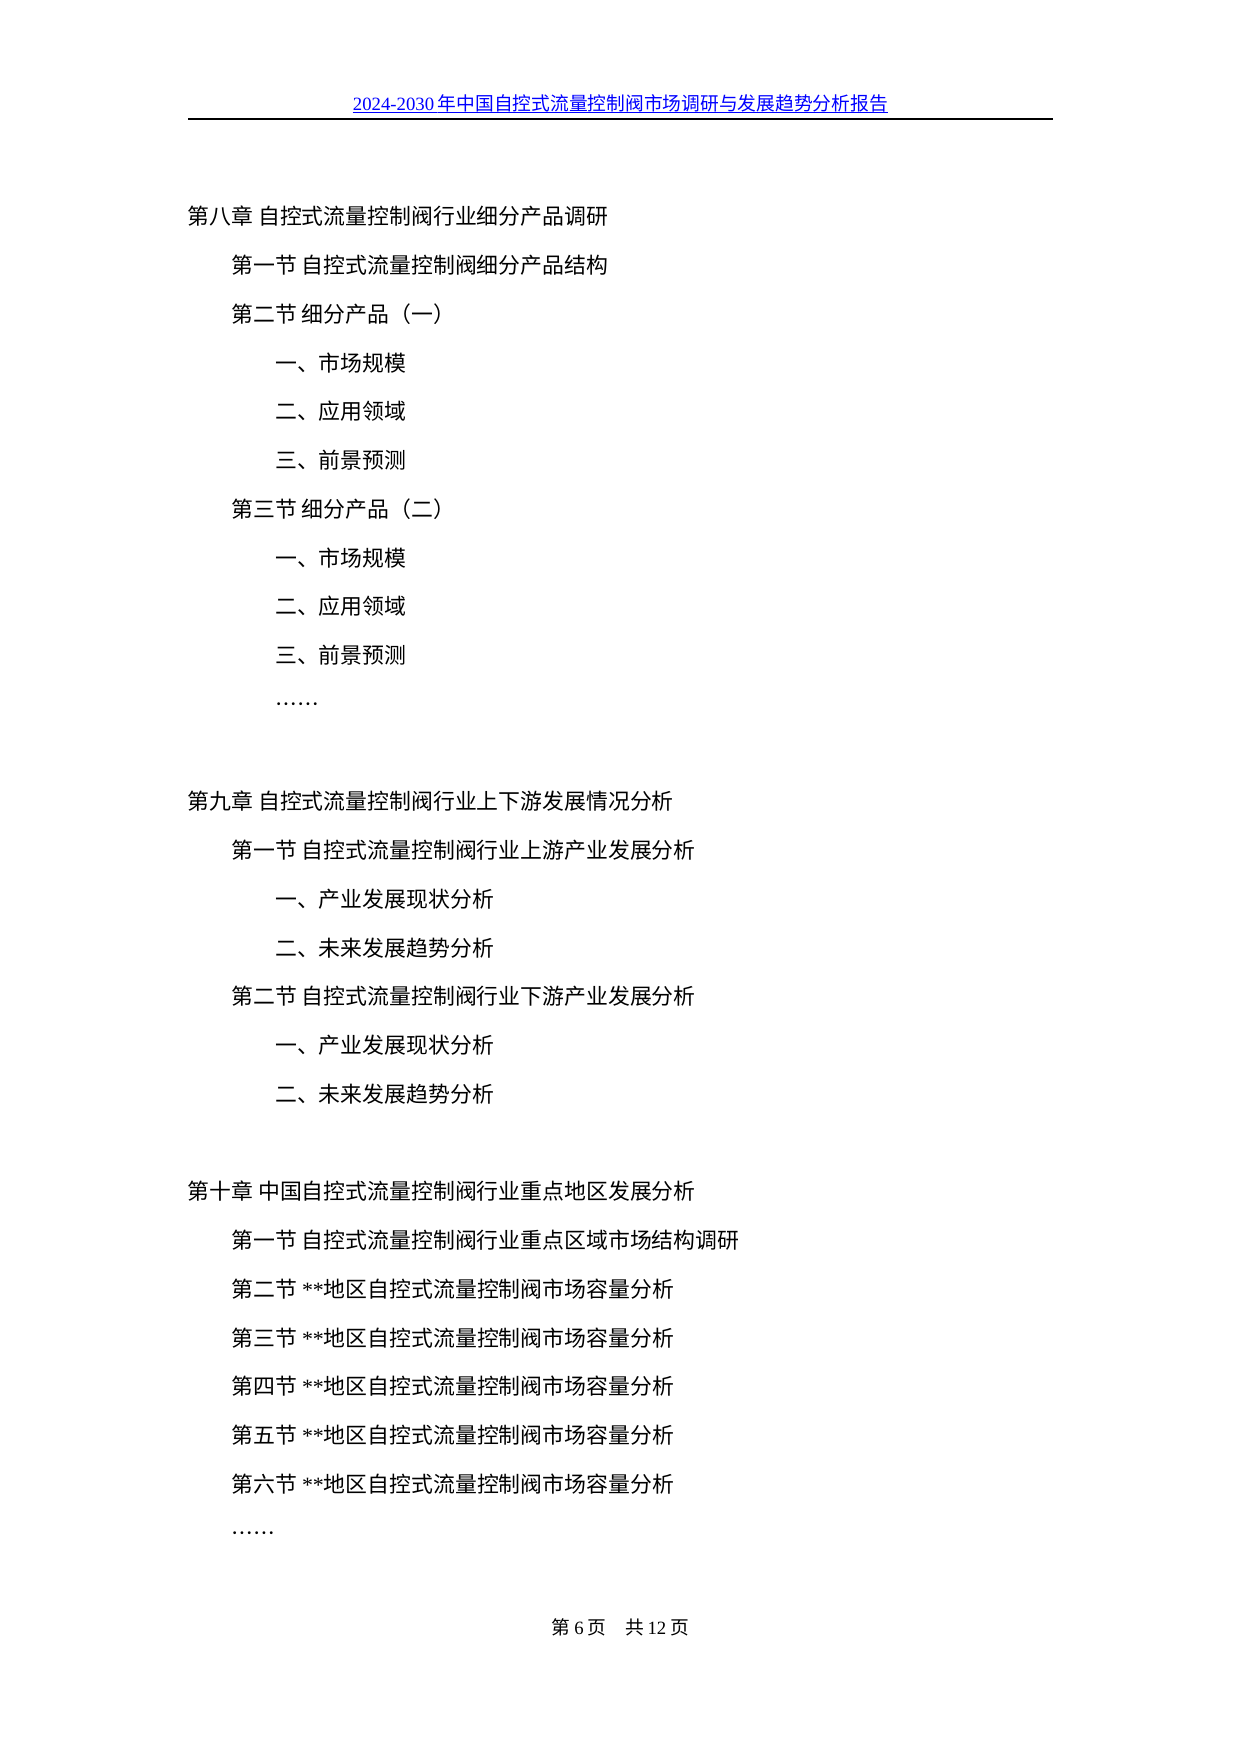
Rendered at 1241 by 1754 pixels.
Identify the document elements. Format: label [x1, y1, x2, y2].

text [187, 150, 1053, 1548]
